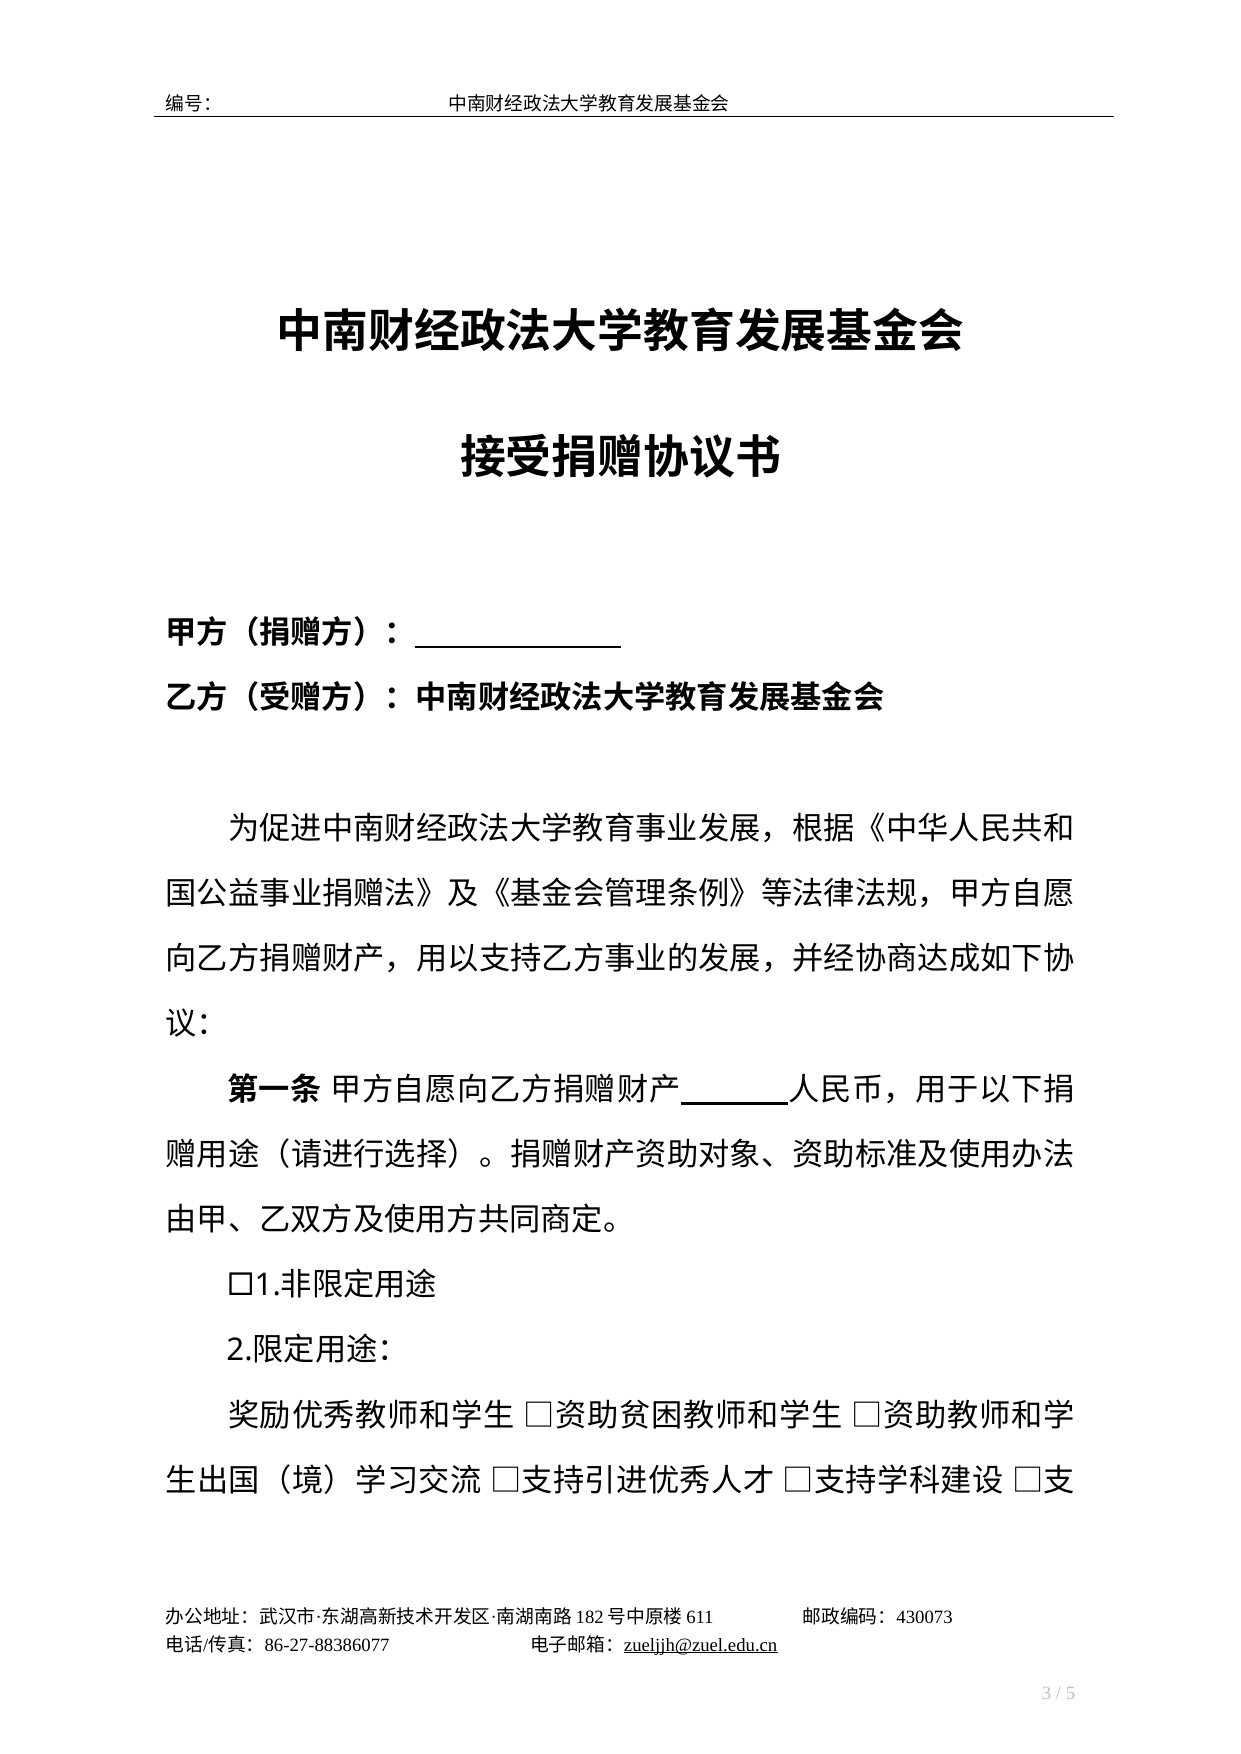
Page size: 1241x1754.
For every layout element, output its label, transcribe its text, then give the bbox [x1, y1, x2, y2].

text 2.限定用途： [165, 1314, 1075, 1380]
text 第一条 甲方自愿向乙方捐赠财产 人民币，用于以下捐赠用途（请进行选择）。捐赠财产资助对象、资助标准及使用办法由甲、乙双方及使用方共同商定。 [165, 1054, 1075, 1249]
text 为促进中南财经政法大学教育事业发展，根据《中华人民共和国公益事业捐赠法》及《基金会管理条例》等法律法规，甲方自愿向乙方捐赠财产，用以支持乙方事业的发展，并经协商达成如下协议： [165, 793, 1075, 1054]
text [165, 1380, 1075, 1510]
text 甲方（捐赠方）： [165, 597, 1075, 662]
text 乙方（受赠方）：中南财经政法大学教育发展基金会 [165, 662, 1075, 728]
text 1.非限定用途 [165, 1249, 1075, 1314]
text 接受捐赠协议书 [165, 405, 1075, 503]
text 中南财经政法大学教育发展基金会 [165, 278, 1075, 376]
